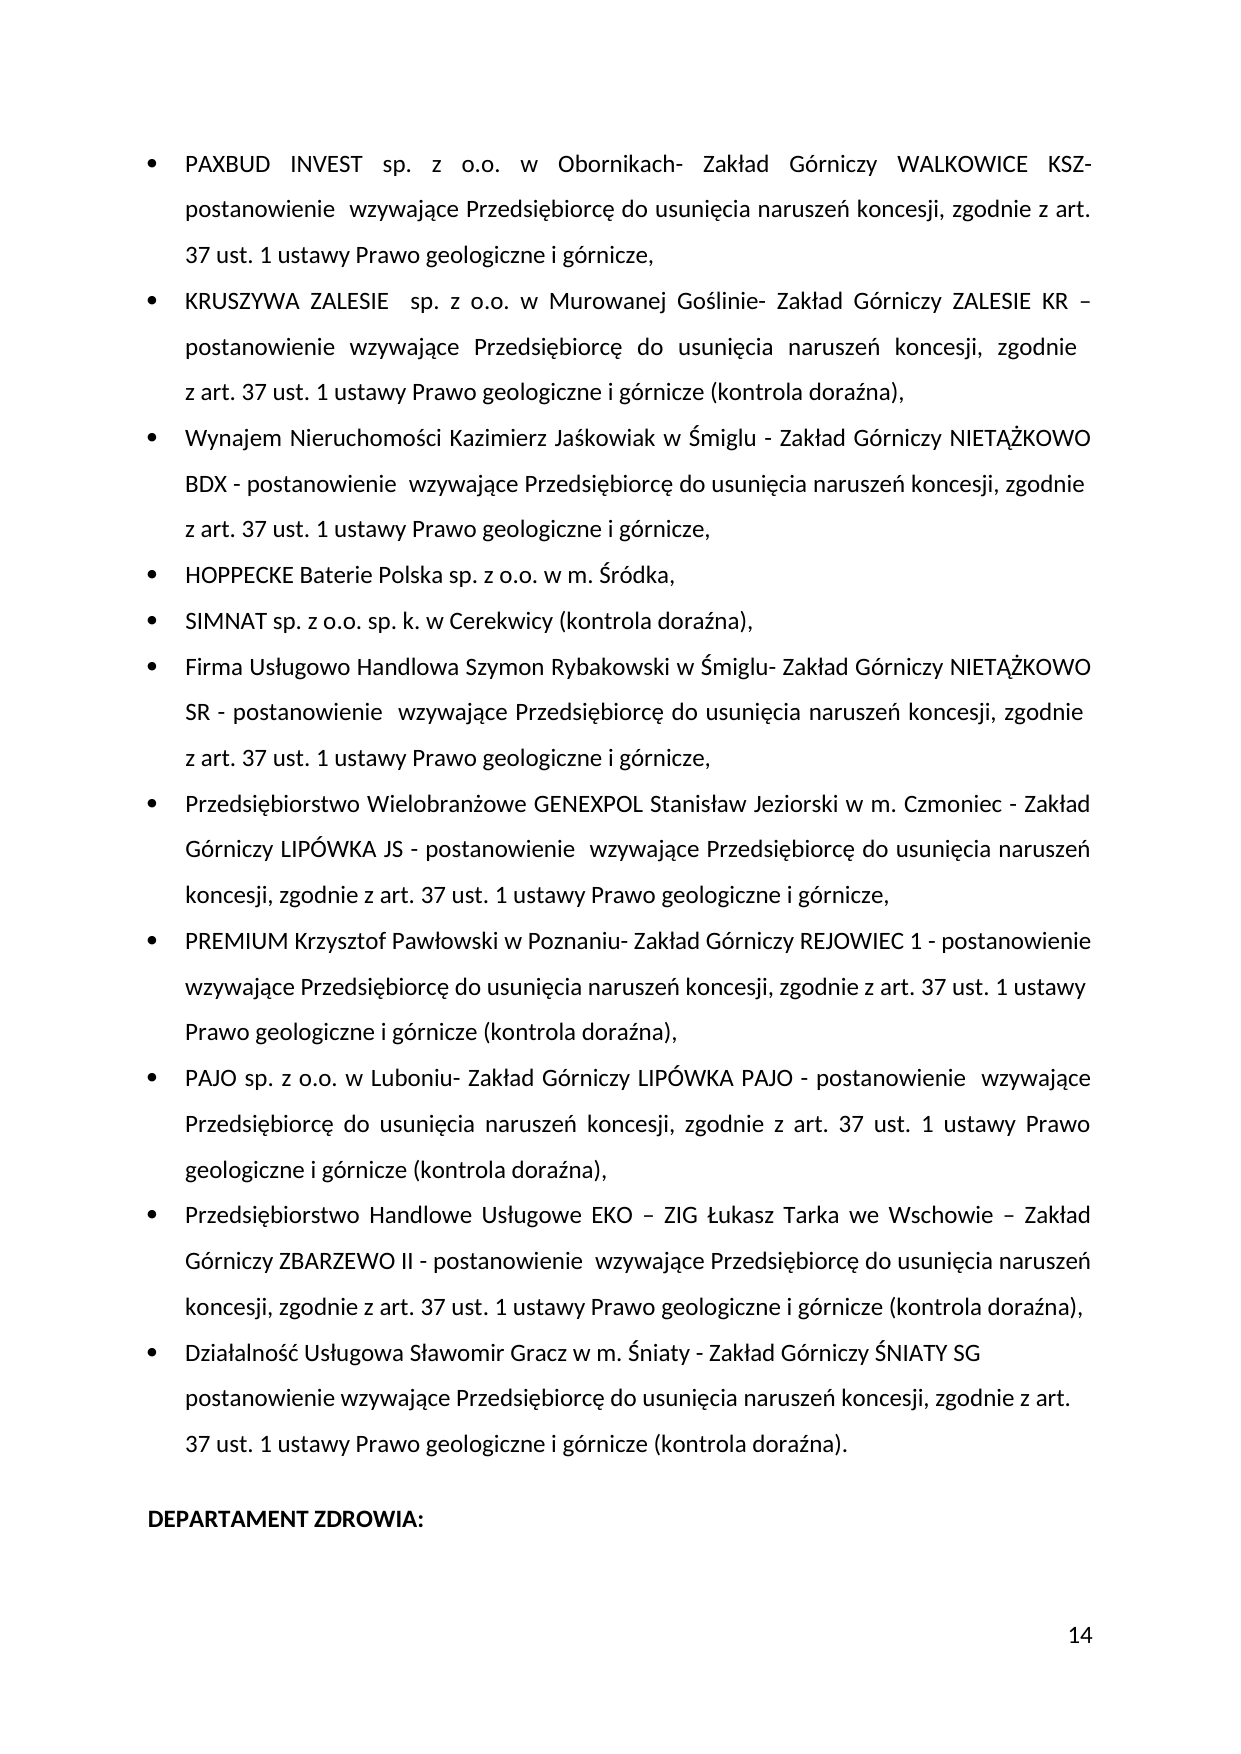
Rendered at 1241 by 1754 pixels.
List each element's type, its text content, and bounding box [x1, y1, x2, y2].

list Przedsiębiorstwo Handlowe Usługowe EKO – ZIG Łukasz Tarka we Wschowie – Zakład Górniczy ZBARZEWO II - postanowienie wzywające Przedsiębiorcę do usunięcia naruszeń koncesji, zgodnie z art. 37 ust. 1 ustawy Prawo geologiczne i górnicze (kontrola doraźna), [148, 1199, 1092, 1321]
list Wynajem Nieruchomości Kazimierz Jaśkowiak w Śmiglu - Zakład Górniczy NIETĄŻKOWO BDX - postanowienie wzywające Przedsiębiorcę do usunięcia naruszeń koncesji, zgodnie z art. 37 ust. 1 ustawy Prawo geologiczne i górnicze, [148, 422, 1092, 544]
list Przedsiębiorstwo Wielobranżowe GENEXPOL Stanisław Jeziorski w m. Czmoniec - Zakład Górniczy LIPÓWKA JS - postanowienie wzywające Przedsiębiorcę do usunięcia naruszeń koncesji, zgodnie z art. 37 ust. 1 ustawy Prawo geologiczne i górnicze, [148, 788, 1092, 910]
list PAXBUD INVEST sp. z o.o. w Obornikach- Zakład Górniczy WALKOWICE KSZ- postanowienie wzywające Przedsiębiorcę do usunięcia naruszeń koncesji, zgodnie z art. 37 ust. 1 ustawy Prawo geologiczne i górnicze, [148, 148, 1092, 270]
list KRUSZYWA ZALESIE sp. z o.o. w Murowanej Goślinie- Zakład Górniczy ZALESIE KR – postanowienie wzywające Przedsiębiorcę do usunięcia naruszeń koncesji, zgodnie z art. 37 ust. 1 ustawy Prawo geologiczne i górnicze (kontrola doraźna), [148, 285, 1092, 407]
list Działalność Usługowa Sławomir Gracz w m. Śniaty - Zakład Górniczy ŚNIATY SG postanowienie wzywające Przedsiębiorcę do usunięcia naruszeń koncesji, zgodnie z art. 37 ust. 1 ustawy Prawo geologiczne i górnicze (kontrola doraźna). [148, 1337, 1092, 1459]
list PAJO sp. z o.o. w Luboniu- Zakład Górniczy LIPÓWKA PAJO - postanowienie wzywające Przedsiębiorcę do usunięcia naruszeń koncesji, zgodnie z art. 37 ust. 1 ustawy Prawo geologiczne i górnicze (kontrola doraźna), [148, 1062, 1092, 1184]
list Firma Usługowo Handlowa Szymon Rybakowski w Śmiglu- Zakład Górniczy NIETĄŻKOWO SR - postanowienie wzywające Przedsiębiorcę do usunięcia naruszeń koncesji, zgodnie z art. 37 ust. 1 ustawy Prawo geologiczne i górnicze, [148, 651, 1092, 773]
text DEPARTAMENT ZDROWIA: [148, 1503, 1092, 1533]
list SIMNAT sp. z o.o. sp. k. w Cerekwicy (kontrola doraźna), [148, 605, 1092, 636]
list PREMIUM Krzysztof Pawłowski w Poznaniu- Zakład Górniczy REJOWIEC 1 - postanowienie wzywające Przedsiębiorcę do usunięcia naruszeń koncesji, zgodnie z art. 37 ust. 1 ustawy Prawo geologiczne i górnicze (kontrola doraźna), [148, 925, 1092, 1047]
list HOPPECKE Baterie Polska sp. z o.o. w m. Śródka, [148, 559, 1092, 590]
